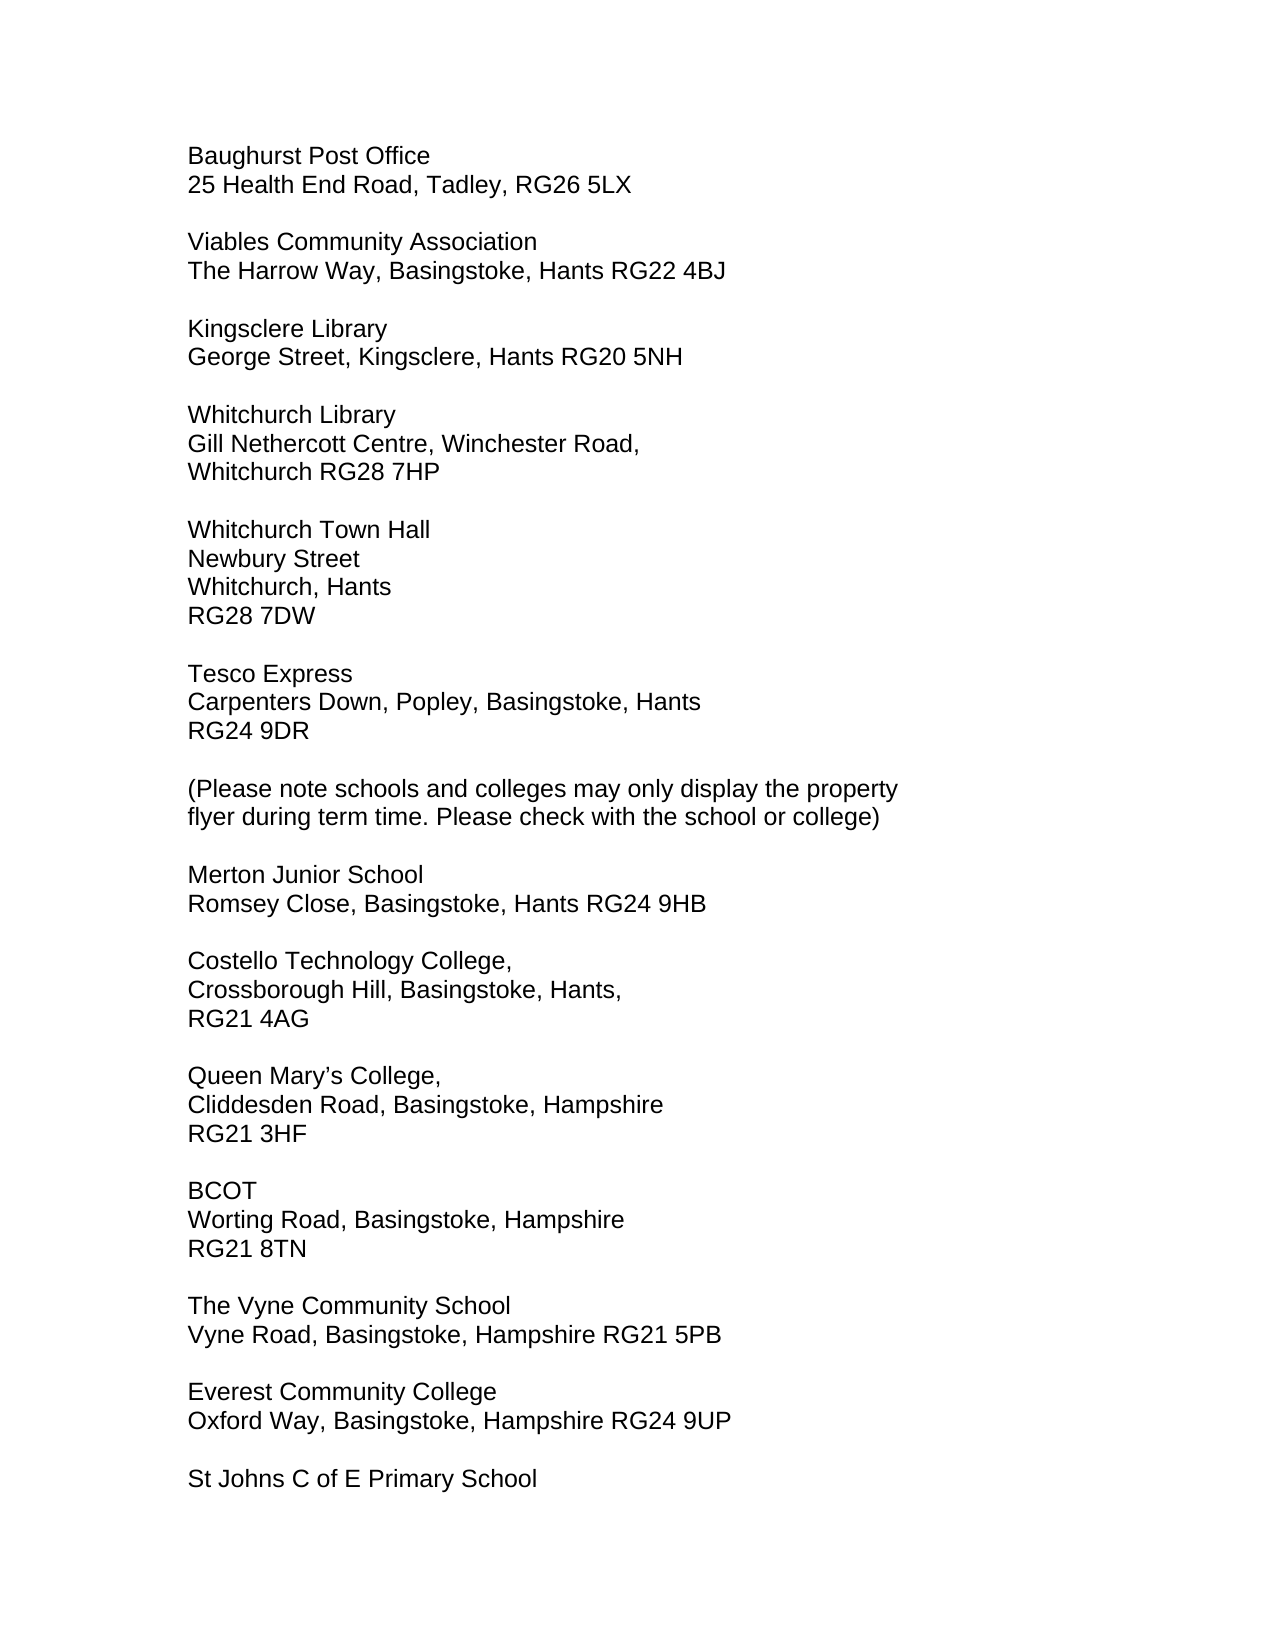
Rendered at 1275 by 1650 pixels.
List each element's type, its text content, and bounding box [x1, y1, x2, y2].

text Carpenters Down, Popley, , Hants [187, 687, 1087, 716]
text , , Hampshire RG21 5PB [187, 1320, 1087, 1349]
text RG21 8TN [187, 1234, 1087, 1262]
text Whitchurch Library [187, 400, 1087, 429]
text RG24 9DR [187, 716, 1087, 745]
text RG21 3HF [187, 1119, 1087, 1147]
text The , , Hants RG22 4BJ [187, 256, 1087, 285]
text , , Hampshire RG24 9UP [187, 1406, 1087, 1435]
text Gill Nethercott Centre, , [187, 429, 1087, 457]
text Romsey Close, , Hants RG24 9HB [187, 889, 1087, 917]
text , , Hampshire [187, 1205, 1087, 1234]
text St Johns C of E Primary School [187, 1464, 1087, 1492]
text Whitchurch, Hants [187, 572, 1087, 601]
text , Kingsclere, Hants RG20 5NH [187, 342, 1087, 371]
text The [187, 1291, 1087, 1320]
text Baughurst Post Office [187, 141, 1087, 170]
text Queen Mary’s College, [187, 1061, 1087, 1090]
text Crossborough Hill, , Hants, [187, 975, 1087, 1004]
text (Please note schools and colleges may only display the property [187, 774, 1087, 802]
text , , Hampshire [187, 1090, 1087, 1119]
text Whitchurch RG28 7HP [187, 457, 1087, 486]
text Viables Community Association [187, 227, 1087, 256]
text Kingsclere Library [187, 314, 1087, 342]
text flyer during term time. Please check with the school or college) [187, 802, 1087, 831]
text RG28 7DW [187, 601, 1087, 630]
text BCOT [187, 1176, 1087, 1205]
text Tesco Express [187, 659, 1087, 687]
text RG21 4AG [187, 1004, 1087, 1032]
text , [187, 946, 1087, 975]
